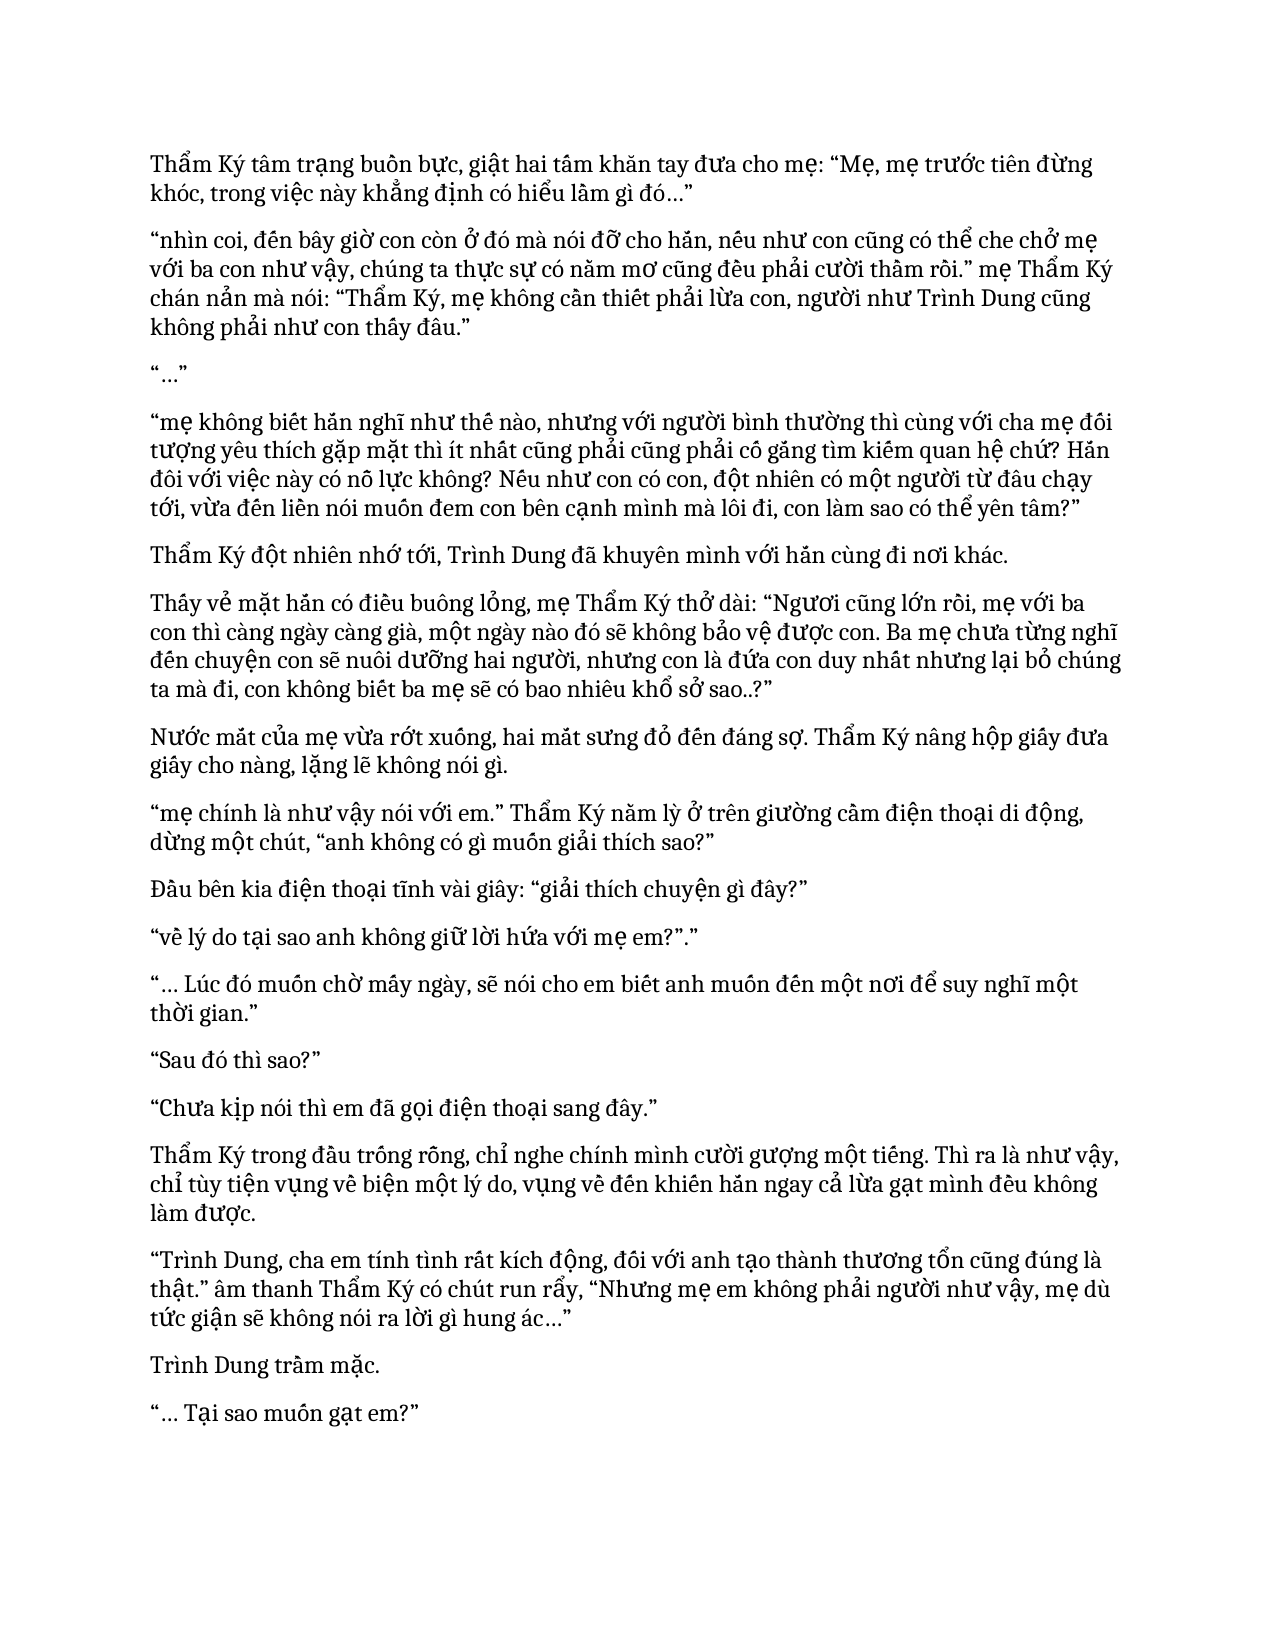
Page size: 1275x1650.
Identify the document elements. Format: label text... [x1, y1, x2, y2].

text “về lý do tại sao anh không giữ lời hứa với mẹ em?”.” [150, 922, 1125, 951]
text “Sau đó thì sao?” [150, 1046, 1125, 1075]
text “Trình Dung, cha em tính tình rất kích động, đối với anh tạo thành thương tổn cũng đúng là thật.” âm thanh Thẩm Ký có chút run rẩy, “Nhưng mẹ em không phải người như vậy, mẹ dù tức giận sẽ không nói ra lời gì hung ác…” [150, 1246, 1125, 1332]
text Thẩm Ký trong đầu trống rỗng, chỉ nghe chính mình cười gượng một tiếng. Thì ra là như vậy, chỉ tùy tiện vụng về biện một lý do, vụng về đến khiến hắn ngay cả lừa gạt mình đều không làm được. [150, 1141, 1125, 1227]
text “… Lúc đó muốn chờ mấy ngày, sẽ nói cho em biết anh muốn đến một nơi để suy nghĩ một thời gian.” [150, 970, 1125, 1027]
text Đầu bên kia điện thoại tĩnh vài giây: “giải thích chuyện gì đây?” [150, 875, 1125, 904]
text Thấy vẻ mặt hắn có điều buông lỏng, mẹ Thẩm Ký thở dài: “Ngươi cũng lớn rồi, mẹ với ba con thì càng ngày càng già, một ngày nào đó sẽ không bảo vệ được con. Ba mẹ chưa từng nghĩ đến chuyện con sẽ nuôi dưỡng hai người, nhưng con là đứa con duy nhất nhưng lại bỏ chúng ta mà đi, con không biết ba mẹ sẽ có bao nhiêu khổ sở sao..?” [150, 589, 1125, 704]
text “…” [150, 360, 1125, 389]
text Nước mắt của mẹ vừa rớt xuống, hai mắt sưng đỏ đến đáng sợ. Thẩm Ký nâng hộp giấy đưa giấy cho nàng, lặng lẽ không nói gì. [150, 722, 1125, 780]
text Thẩm Ký tâm trạng buồn bực, giật hai tấm khăn tay đưa cho mẹ: “Mẹ, mẹ trước tiên đừng khóc, trong việc này khẳng định có hiểu lầm gì đó…” [150, 150, 1125, 207]
text “… Tại sao muốn gạt em?” [150, 1399, 1125, 1427]
text “mẹ không biết hắn nghĩ như thế nào, nhưng với người bình thường thì cùng với cha mẹ đối tượng yêu thích gặp mặt thì ít nhất cũng phải cũng phải cố gắng tìm kiếm quan hệ chứ? Hắn đôi với việc này có nỗ lực không? Nếu như con có con, đột nhiên có một người từ đâu chạy tới, vừa đến liền nói muốn đem con bên cạnh mình mà lôi đi, con làm sao có thể yên tâm?” [150, 407, 1125, 522]
text “nhìn coi, đến bây giờ con còn ở đó mà nói đỡ cho hắn, nếu như con cũng có thể che chở mẹ với ba con như vậy, chúng ta thực sự có nằm mơ cũng đều phải cười thầm rồi.” mẹ Thẩm Ký chán nản mà nói: “Thẩm Ký, mẹ không cần thiết phải lừa con, người như Trình Dung cũng không phải như con thấy đâu.” [150, 226, 1125, 341]
text “mẹ chính là như vậy nói với em.” Thẩm Ký nằm lỳ ở trên giường cầm điện thoại di động, dừng một chút, “anh không có gì muốn giải thích sao?” [150, 799, 1125, 856]
text Thẩm Ký đột nhiên nhớ tới, Trình Dung đã khuyên mình với hắn cùng đi nơi khác. [150, 541, 1125, 570]
text “Chưa kịp nói thì em đã gọi điện thoại sang đây.” [150, 1094, 1125, 1122]
text Trình Dung trầm mặc. [150, 1351, 1125, 1380]
